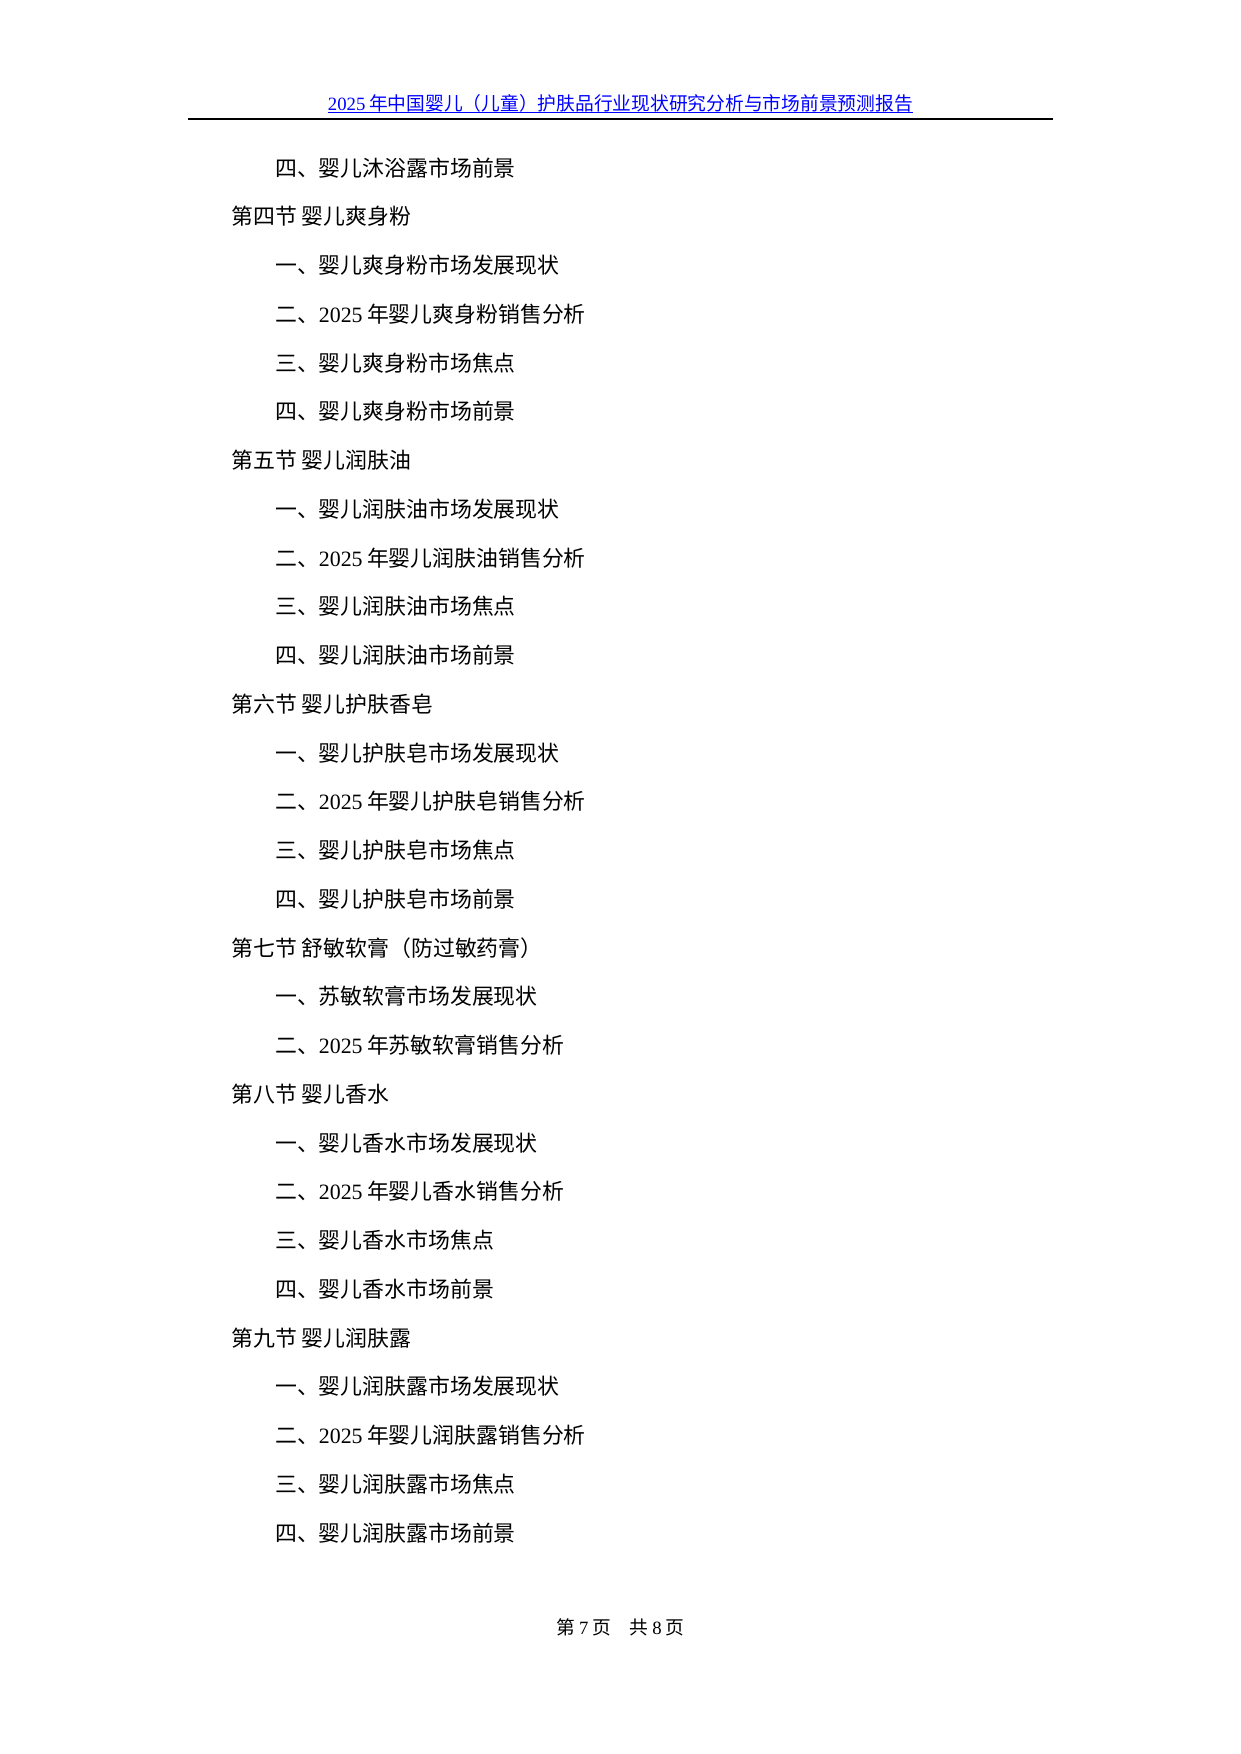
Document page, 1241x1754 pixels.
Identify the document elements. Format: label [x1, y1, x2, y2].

text [187, 150, 1053, 1548]
